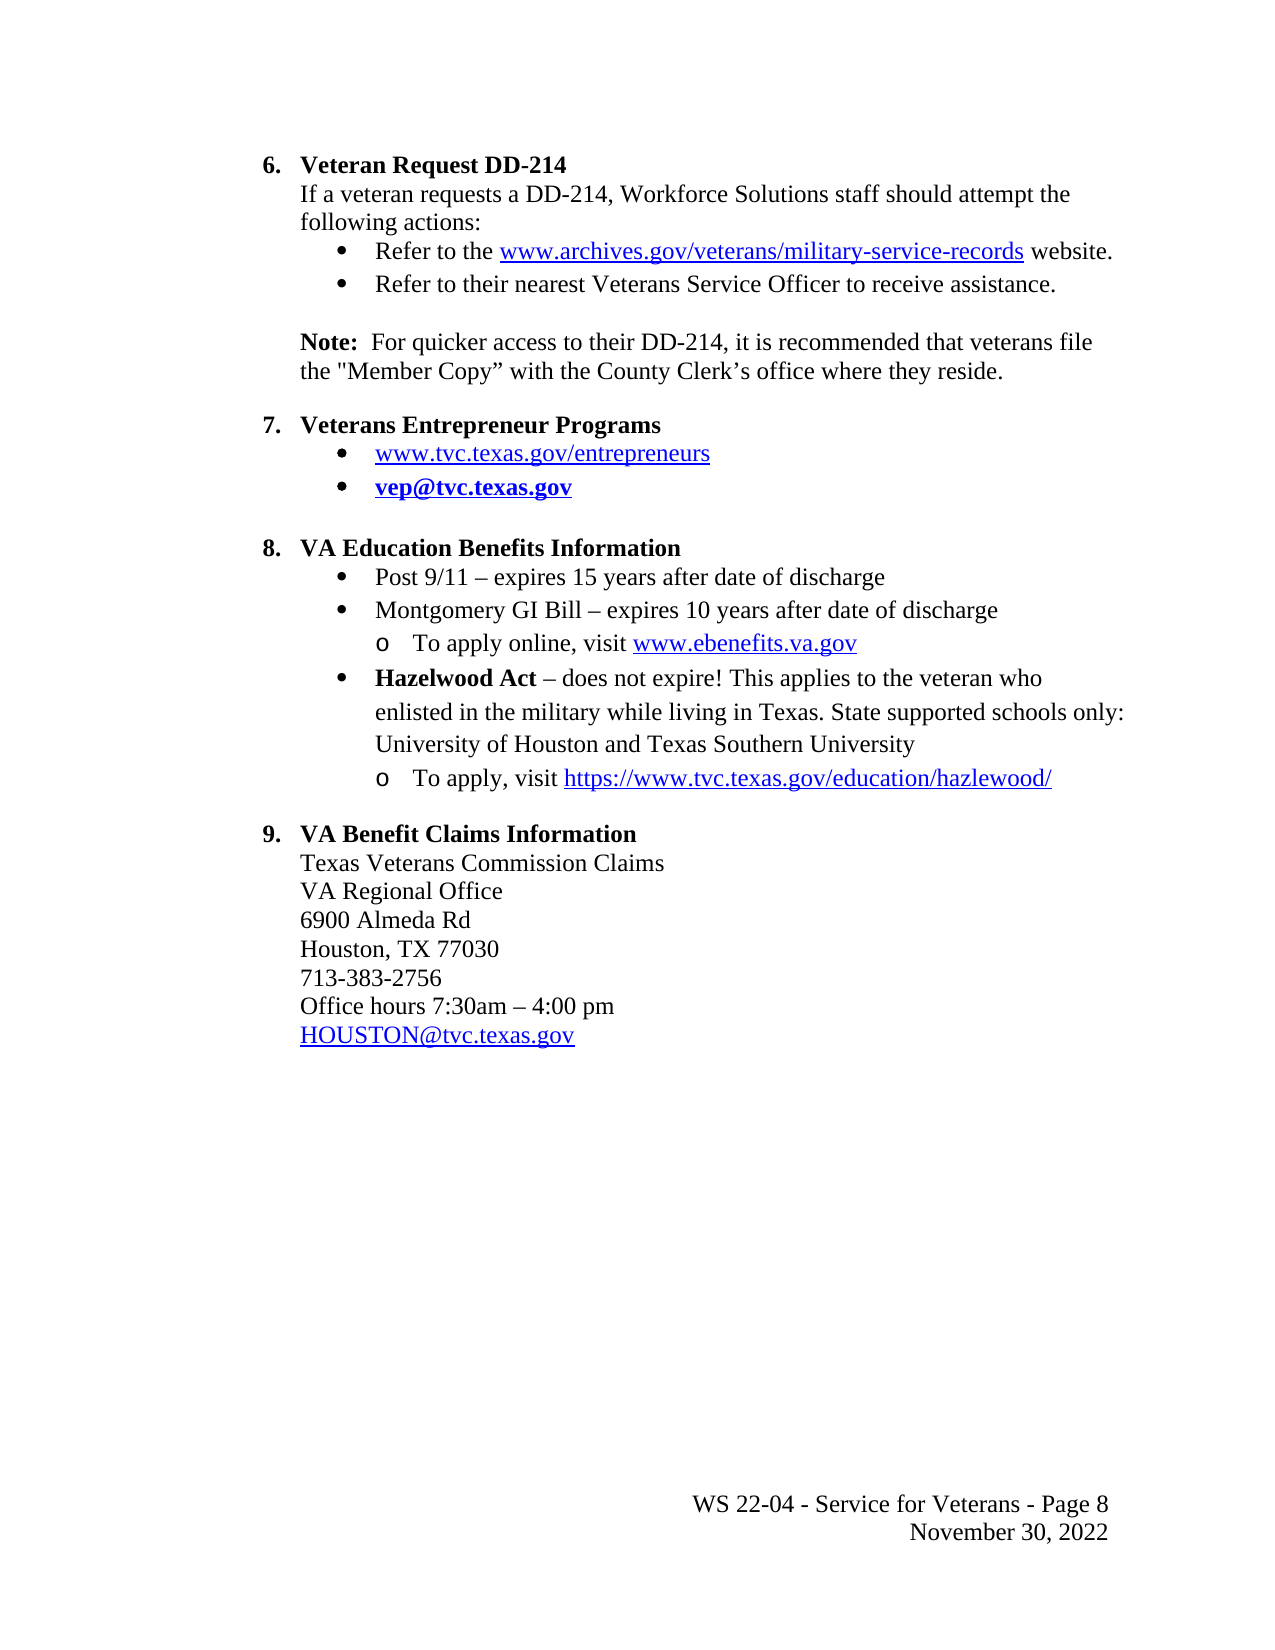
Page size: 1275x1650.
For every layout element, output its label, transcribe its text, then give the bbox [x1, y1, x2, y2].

list To apply online, visit www.ebenefits.va.gov [375, 628, 1125, 659]
text Houston, TX 77030 [300, 934, 1108, 963]
text HOUSTON@tvc.texas.gov [300, 1020, 1108, 1049]
list www.tvc.texas.gov/entrepreneurs [337, 438, 1125, 467]
subtitle VA Education Benefits Information [262, 533, 1108, 562]
subtitle If a veteran requests a DD-214, Workforce Solutions staff should attempt the following actions: [300, 179, 1108, 236]
text Note: For quicker access to their DD-214, it is recommended that veterans file the "Member Copy” with the County Clerk’s office where they reside. [300, 327, 1108, 385]
list Hazelwood Act – does not expire! This applies to the veteran who enlisted in the military while living in Texas. State supported schools only: University of Houston and Texas Southern University [337, 663, 1125, 758]
list Refer to their nearest Veterans Service Officer to receive assistance. [337, 269, 1125, 298]
text 6900 Almeda Rd [300, 905, 1108, 934]
list To apply, visit https://www.tvc.texas.gov/education/hazlewood/ [375, 763, 1125, 793]
text 713-383-2756 [300, 963, 1108, 991]
subtitle VA Benefit Claims Information [262, 819, 1108, 848]
list Post 9/11 – expires 15 years after date of discharge [337, 562, 1125, 591]
subtitle Veterans Entrepreneur Programs [262, 410, 1108, 438]
list Refer to the www.archives.gov/veterans/military-service-records website. [337, 236, 1125, 265]
list Montgomery GI Bill – expires 10 years after date of discharge [337, 595, 1125, 624]
list vep@tvc.texas.gov [337, 472, 1125, 500]
text Office hours 7:30am – 4:00 pm [300, 991, 1108, 1020]
text Texas Veterans Commission Claims [300, 848, 1108, 876]
subtitle Veteran Request DD-214 [262, 150, 1108, 179]
text VA Regional Office [300, 876, 1108, 905]
